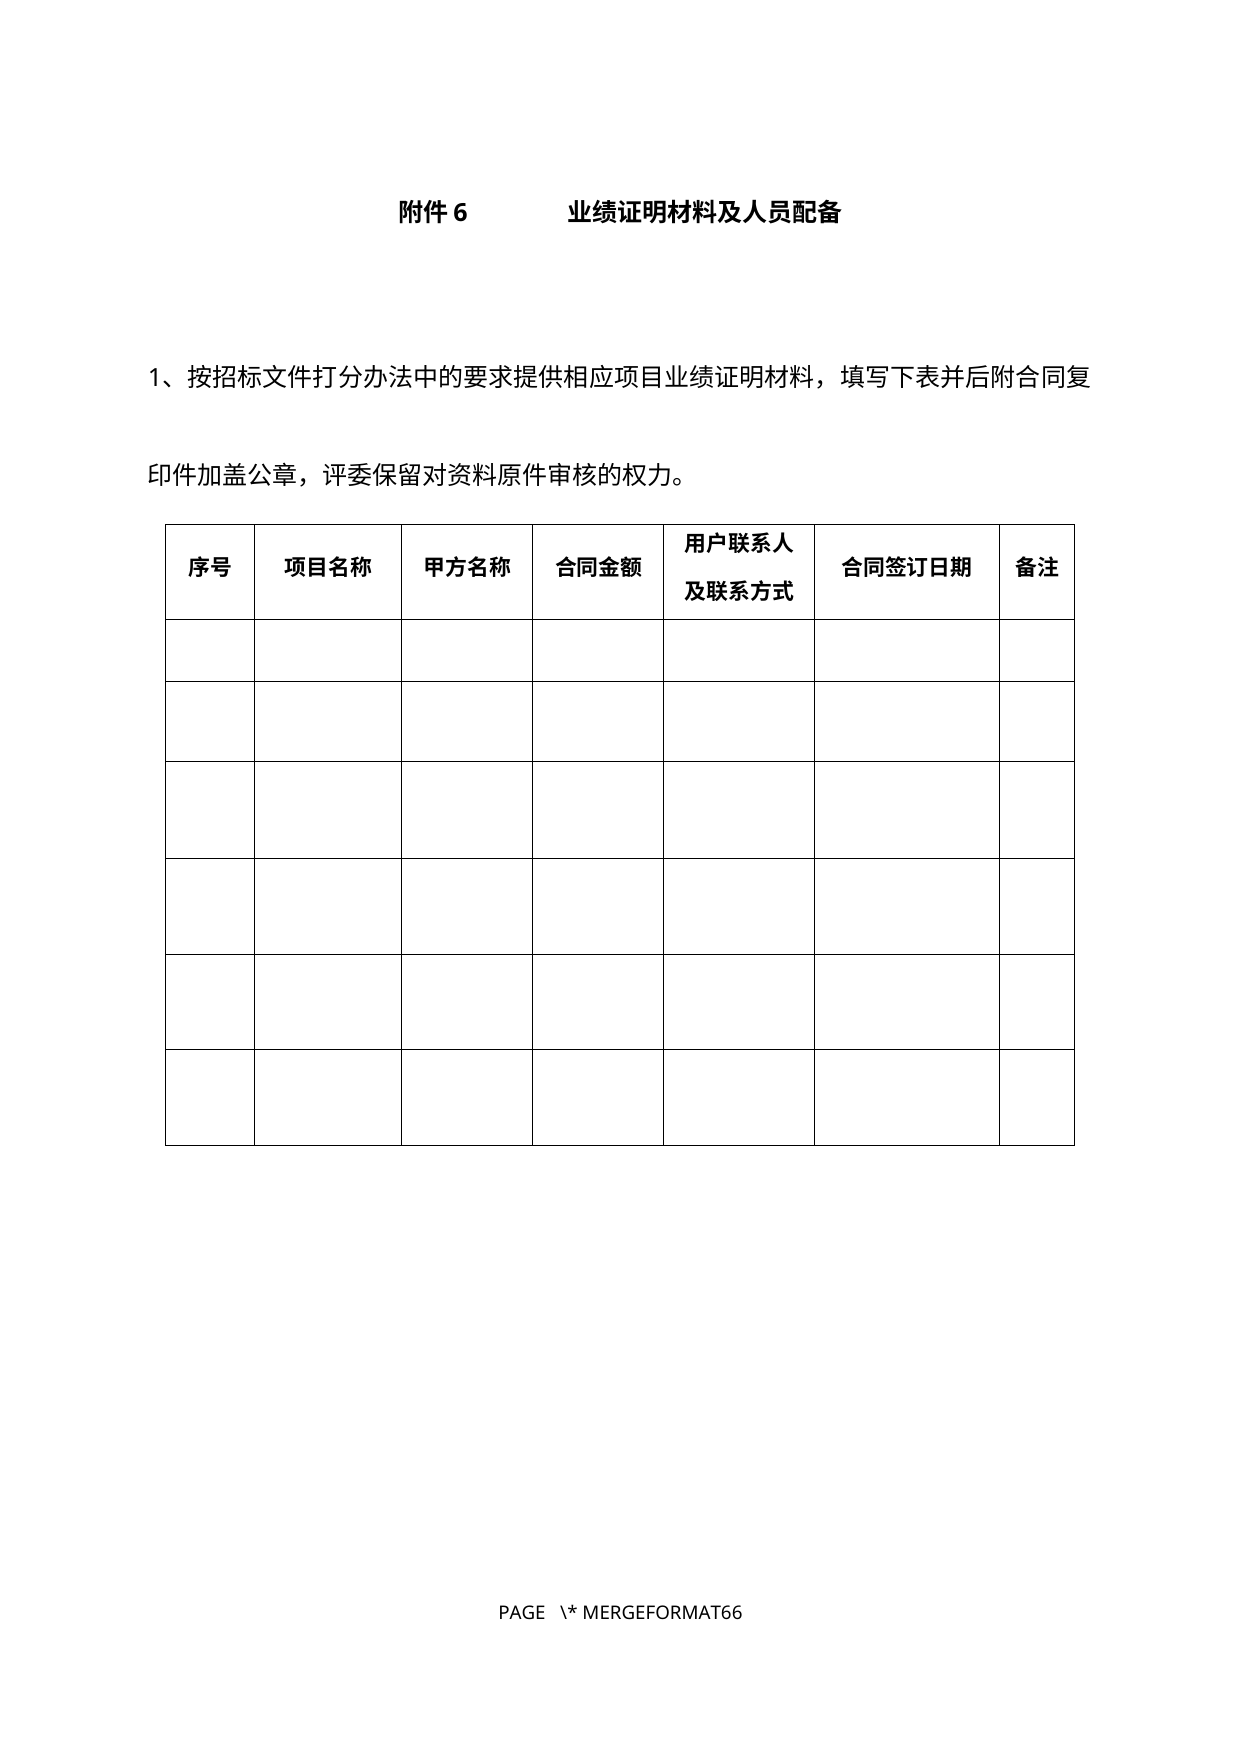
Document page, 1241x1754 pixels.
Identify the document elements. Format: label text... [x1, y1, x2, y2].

table_cell [533, 1050, 663, 1145]
table_header 备注 [1000, 525, 1074, 619]
table_cell [166, 682, 254, 761]
table_cell [664, 682, 814, 761]
table_cell [664, 859, 814, 953]
table_cell [166, 762, 254, 858]
table_header 项目名称 [255, 525, 401, 619]
table_cell [664, 762, 814, 858]
subtitle 附件6 业绩证明材料及人员配备 [148, 178, 1092, 243]
table_cell [664, 1050, 814, 1145]
table_cell [815, 955, 999, 1049]
table_cell [1000, 620, 1074, 681]
text 1、按招标文件打分办法中的要求提供相应项目业绩证明材料，填写下表并后附合同复印件加盖公章，评委保留对资料原件审核的权力。 [148, 343, 1092, 506]
table_cell [815, 762, 999, 858]
table_cell [1000, 859, 1074, 953]
table_cell [533, 620, 663, 681]
table_cell [402, 682, 532, 761]
table_cell [1000, 682, 1074, 761]
table_header 合同金额 [533, 525, 663, 619]
table_cell [255, 955, 401, 1049]
table_cell [533, 859, 663, 953]
table_cell [815, 1050, 999, 1145]
table_cell [402, 620, 532, 681]
table_cell [166, 1050, 254, 1145]
table_cell [533, 682, 663, 761]
table_cell [1000, 762, 1074, 858]
table_cell [255, 762, 401, 858]
table_cell [255, 1050, 401, 1145]
table_header 序号 [166, 525, 254, 619]
table_cell [664, 955, 814, 1049]
table_cell [815, 682, 999, 761]
table_cell [815, 859, 999, 953]
table_cell [402, 859, 532, 953]
table_cell [255, 682, 401, 761]
table_cell [402, 1050, 532, 1145]
table_cell [255, 620, 401, 681]
table_cell [166, 859, 254, 953]
table_cell [255, 859, 401, 953]
table_cell [1000, 955, 1074, 1049]
table_cell [402, 955, 532, 1049]
table_cell [1000, 1050, 1074, 1145]
table_cell [533, 955, 663, 1049]
table_header 合同签订日期 [815, 525, 999, 619]
table_header 甲方名称 [402, 525, 532, 619]
table_cell [664, 620, 814, 681]
table_cell [166, 620, 254, 681]
table_cell [166, 955, 254, 1049]
table_cell [533, 762, 663, 858]
table_cell [402, 762, 532, 858]
table_header 用户联系人及联系方式 [664, 525, 814, 619]
table_cell [815, 620, 999, 681]
